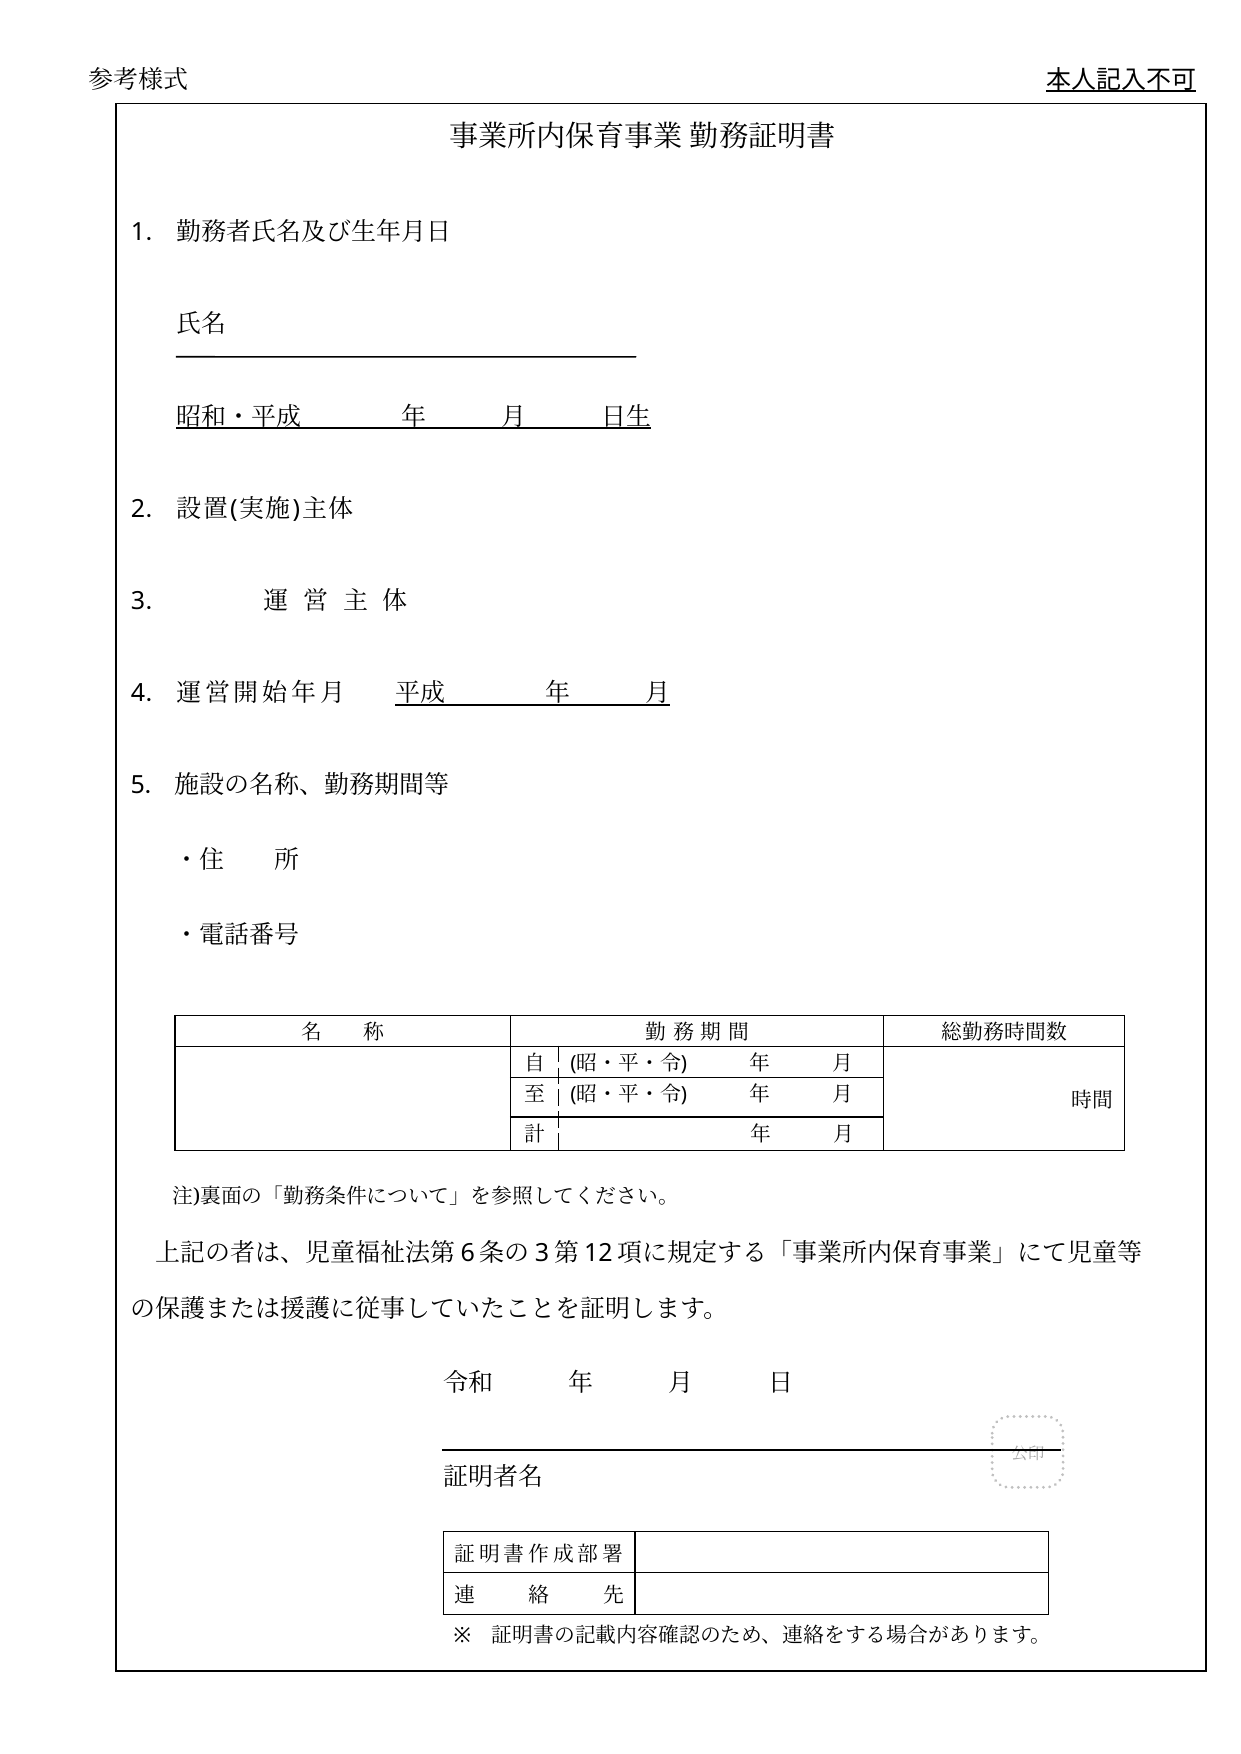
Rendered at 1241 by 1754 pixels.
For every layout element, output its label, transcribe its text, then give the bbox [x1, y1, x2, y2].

table_header 名称 [176, 1016, 510, 1046]
text 注)裏面の「勤務条件について」を参照してください。 [172, 1138, 1196, 1213]
table_header 勤務期間 [511, 1016, 883, 1046]
table_cell [636, 1573, 1048, 1613]
list 運営主体 [131, 580, 1196, 617]
text 氏名 [89, 303, 1196, 341]
table_cell 年 月 [559, 1118, 883, 1150]
list 施設の名称、勤務期間等 ・住 所 ・電話番号 [130, 764, 1196, 952]
text 上記の者は、児童福祉法第6条の3第12項に規定する「事業所内保育事業」にて児童等の保護または援護に従事していたことを証明します。 [130, 1232, 1154, 1325]
table_cell 計 [511, 1118, 559, 1150]
table_cell 至 [511, 1078, 559, 1116]
text ※ 証明書の記載内容確認のため、連絡をする場合があります。 [89, 1614, 1196, 1652]
table_cell 時間 [884, 1047, 1124, 1150]
list 運営開始年月 平成 年 月 [131, 672, 1196, 710]
list 設置(実施)主体 [131, 488, 1196, 525]
table_header 総勤務時間数 [884, 1016, 1124, 1046]
table_header 証明書作成部署 [444, 1532, 634, 1572]
text 証明者名 [443, 1456, 1196, 1493]
text 参考様式 本人記入不可 [89, 59, 1196, 96]
table_header [636, 1532, 1048, 1572]
table_cell (昭・平・令) 年 月 [559, 1078, 883, 1116]
text 昭和・平成 年 月 日生 [89, 395, 1196, 433]
table_cell 連絡先 [444, 1573, 634, 1613]
table_cell [176, 1047, 510, 1150]
text 事業所内保育事業 勤務証明書 [89, 96, 1196, 171]
table_cell 自 [511, 1047, 559, 1077]
list 勤務者氏名及び生年月日 [131, 211, 1196, 248]
text 令和 年 月 日 [443, 1362, 1196, 1399]
table_cell (昭・平・令) 年 月 [559, 1047, 883, 1077]
